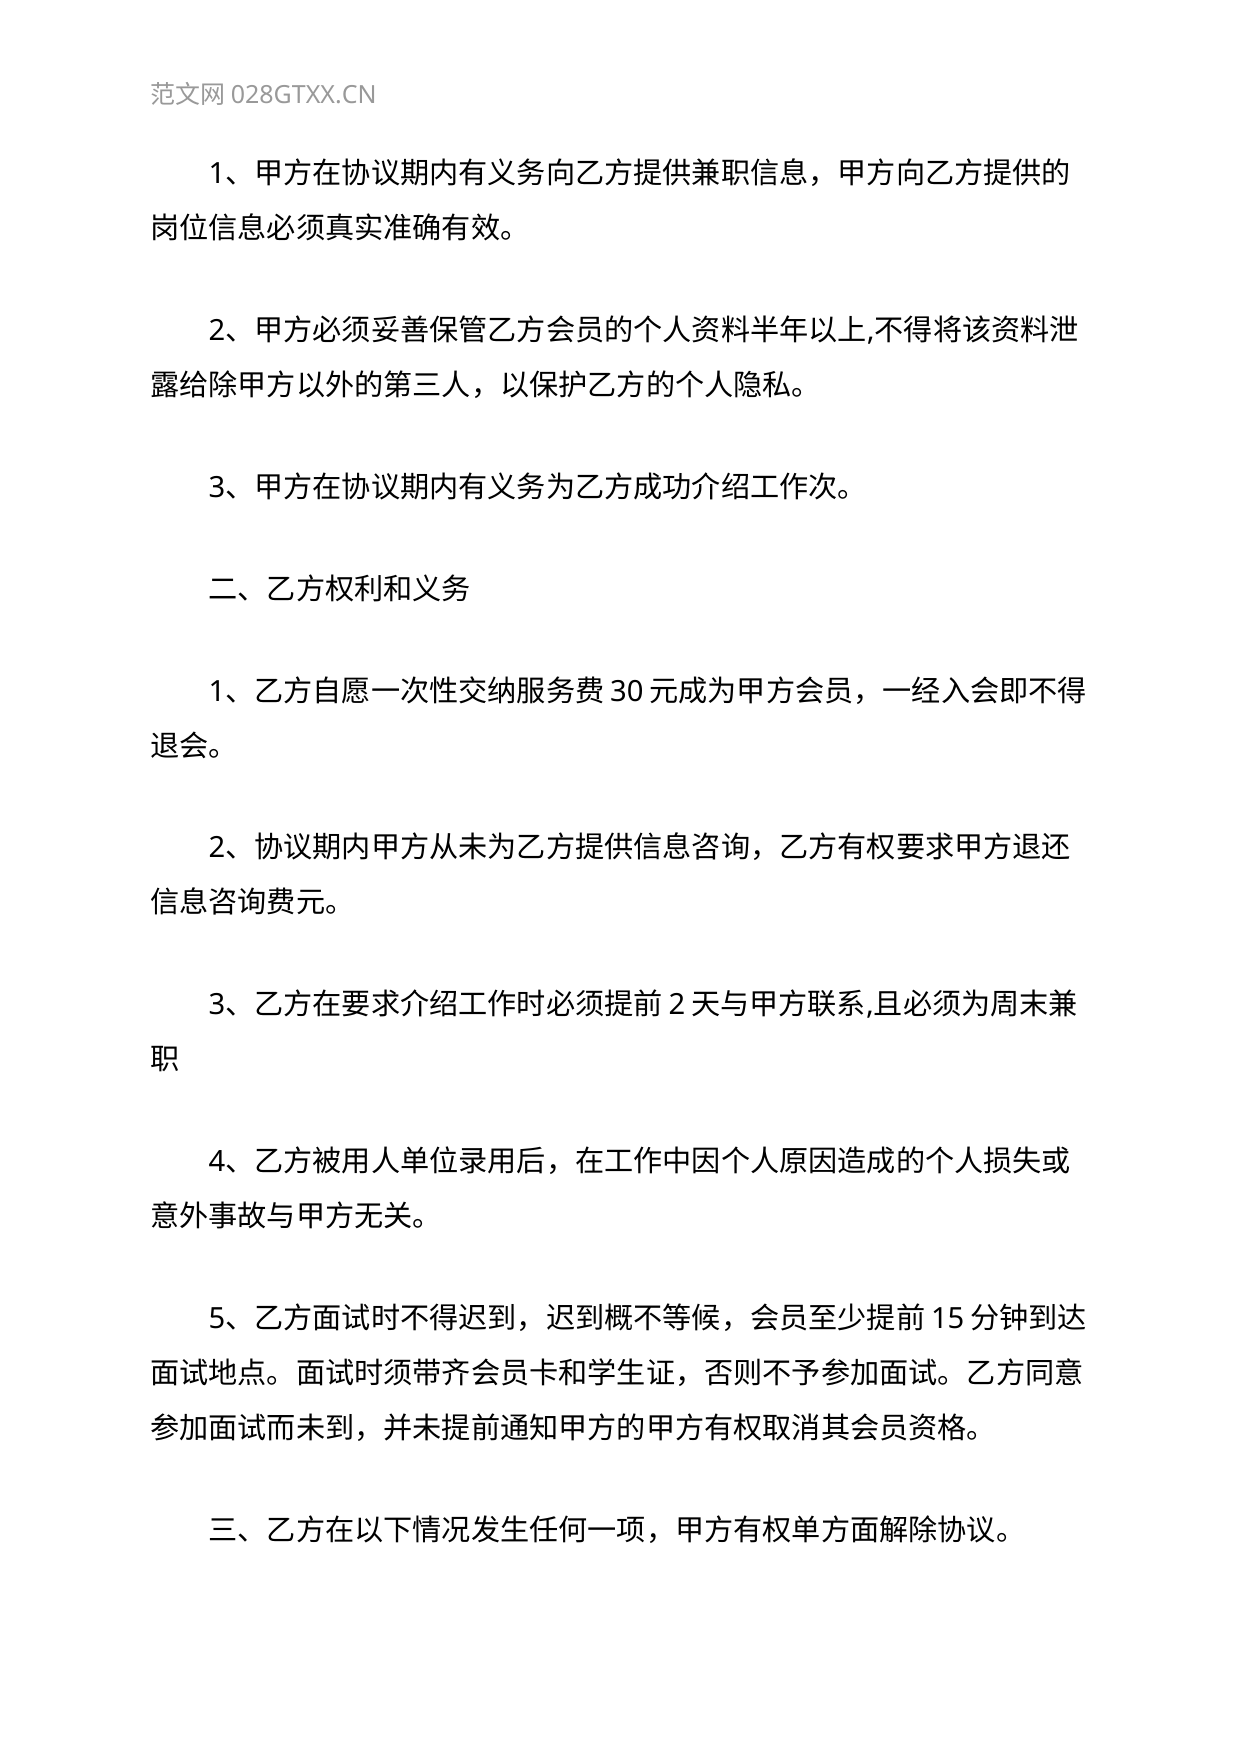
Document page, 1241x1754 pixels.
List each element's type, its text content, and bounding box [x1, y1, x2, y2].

text 3、乙方在要求介绍工作时必须提前2天与甲方联系,且必须为周末兼职 [150, 981, 1090, 1078]
text 5、乙方面试时不得迟到，迟到概不等候，会员至少提前15分钟到达面试地点。面试时须带齐会员卡和学生证，否则不予参加面试。乙方同意参加面试而未到，并未提前通知甲方的甲方有权取消其会员资格。 [150, 1294, 1090, 1447]
text 二、乙方权利和义务 [150, 566, 1090, 608]
text 2、协议期内甲方从未为乙方提供信息咨询，乙方有权要求甲方退还信息咨询费元。 [150, 824, 1090, 921]
text 1、甲方在协议期内有义务向乙方提供兼职信息，甲方向乙方提供的岗位信息必须真实准确有效。 [150, 150, 1090, 247]
text 3、甲方在协议期内有义务为乙方成功介绍工作次。 [150, 463, 1090, 506]
text 2、甲方必须妥善保管乙方会员的个人资料半年以上,不得将该资料泄露给除甲方以外的第三人，以保护乙方的个人隐私。 [150, 307, 1090, 404]
text 4、乙方被用人单位录用后，在工作中因个人原因造成的个人损失或意外事故与甲方无关。 [150, 1138, 1090, 1235]
text 1、乙方自愿一次性交纳服务费30元成为甲方会员，一经入会即不得退会。 [150, 667, 1090, 764]
text 三、乙方在以下情况发生任何一项，甲方有权单方面解除协议。 [150, 1506, 1090, 1548]
